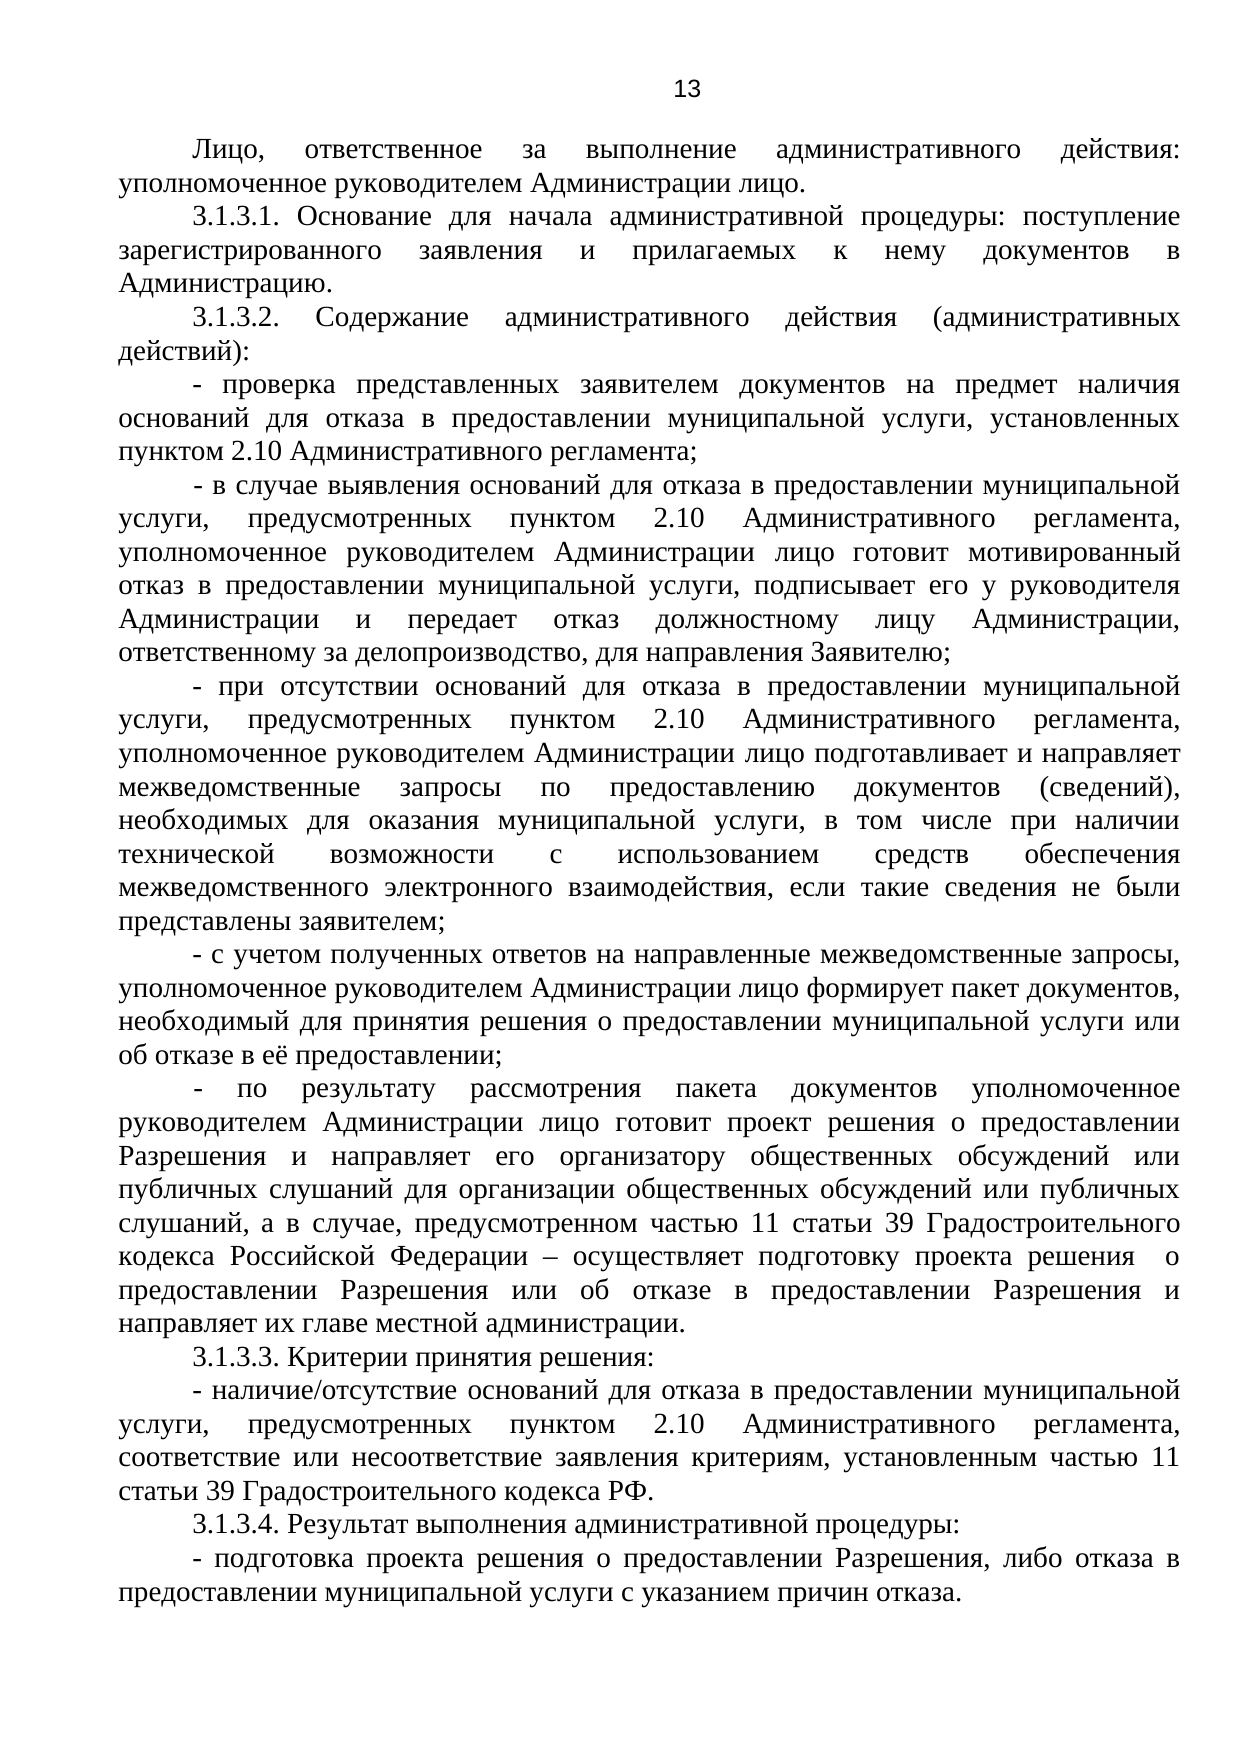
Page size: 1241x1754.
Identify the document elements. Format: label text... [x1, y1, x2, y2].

text - при отсутствии оснований для отказа в предоставлении муниципальной услуги, предусмотренных пунктом 2.10 Административного регламента, уполномоченное руководителем Администрации лицо подготавливает и направляет межведомственные запросы по предоставлению документов (сведений), необходимых для оказания муниципальной услуги, в том числе при наличии технической возможности с использованием средств обеспечения межведомственного электронного взаимодействия, если такие сведения не были представлены заявителем; [118, 668, 1181, 936]
text 3.1.3.2. Содержание административного действия (административных действий): [118, 299, 1181, 366]
text Лицо, ответственное за выполнение административного действия: уполномоченное руководителем Администрации лицо. [118, 131, 1181, 198]
text 3.1.3.1. Основание для начала административной процедуры: поступление зарегистрированного заявления и прилагаемых к нему документов в Администрацию. [118, 198, 1181, 299]
text - по результату рассмотрения пакета документов уполномоченное руководителем Администрации лицо готовит проект решения о предоставлении Разрешения и направляет его организатору общественных обсуждений или публичных слушаний для организации общественных обсуждений или публичных слушаний, а в случае, предусмотренном частью 11 статьи 39 Градостроительного кодекса Российской Федерации – осуществляет подготовку проекта решения о предоставлении Разрешения или об отказе в предоставлении Разрешения и направляет их главе местной администрации. [118, 1071, 1181, 1339]
text 3.1.3.4. Результат выполнения административной процедуры: [118, 1507, 1181, 1540]
text - с учетом полученных ответов на направленные межведомственные запросы, уполномоченное руководителем Администрации лицо формирует пакет документов, необходимый для принятия решения о предоставлении муниципальной услуги или об отказе в её предоставлении; [118, 936, 1181, 1071]
text - наличие/отсутствие оснований для отказа в предоставлении муниципальной услуги, предусмотренных пунктом 2.10 Административного регламента, соответствие или несоответствие заявления критериям, установленным частью 11 статьи 39 Градостроительного кодекса РФ. [118, 1372, 1181, 1507]
text - подготовка проекта решения о предоставлении Разрешения, либо отказа в предоставлении муниципальной услуги с указанием причин отказа. [118, 1540, 1181, 1607]
text 3.1.3.3. Критерии принятия решения: [118, 1339, 1181, 1372]
text - в случае выявления оснований для отказа в предоставлении муниципальной услуги, предусмотренных пунктом 2.10 Административного регламента, уполномоченное руководителем Администрации лицо готовит мотивированный отказ в предоставлении муниципальной услуги, подписывает его у руководителя Администрации и передает отказ должностному лицу Администрации, ответственному за делопроизводство, для направления Заявителю; [118, 467, 1181, 668]
text - проверка представленных заявителем документов на предмет наличия оснований для отказа в предоставлении муниципальной услуги, установленных пунктом 2.10 Административного регламента; [118, 366, 1181, 467]
